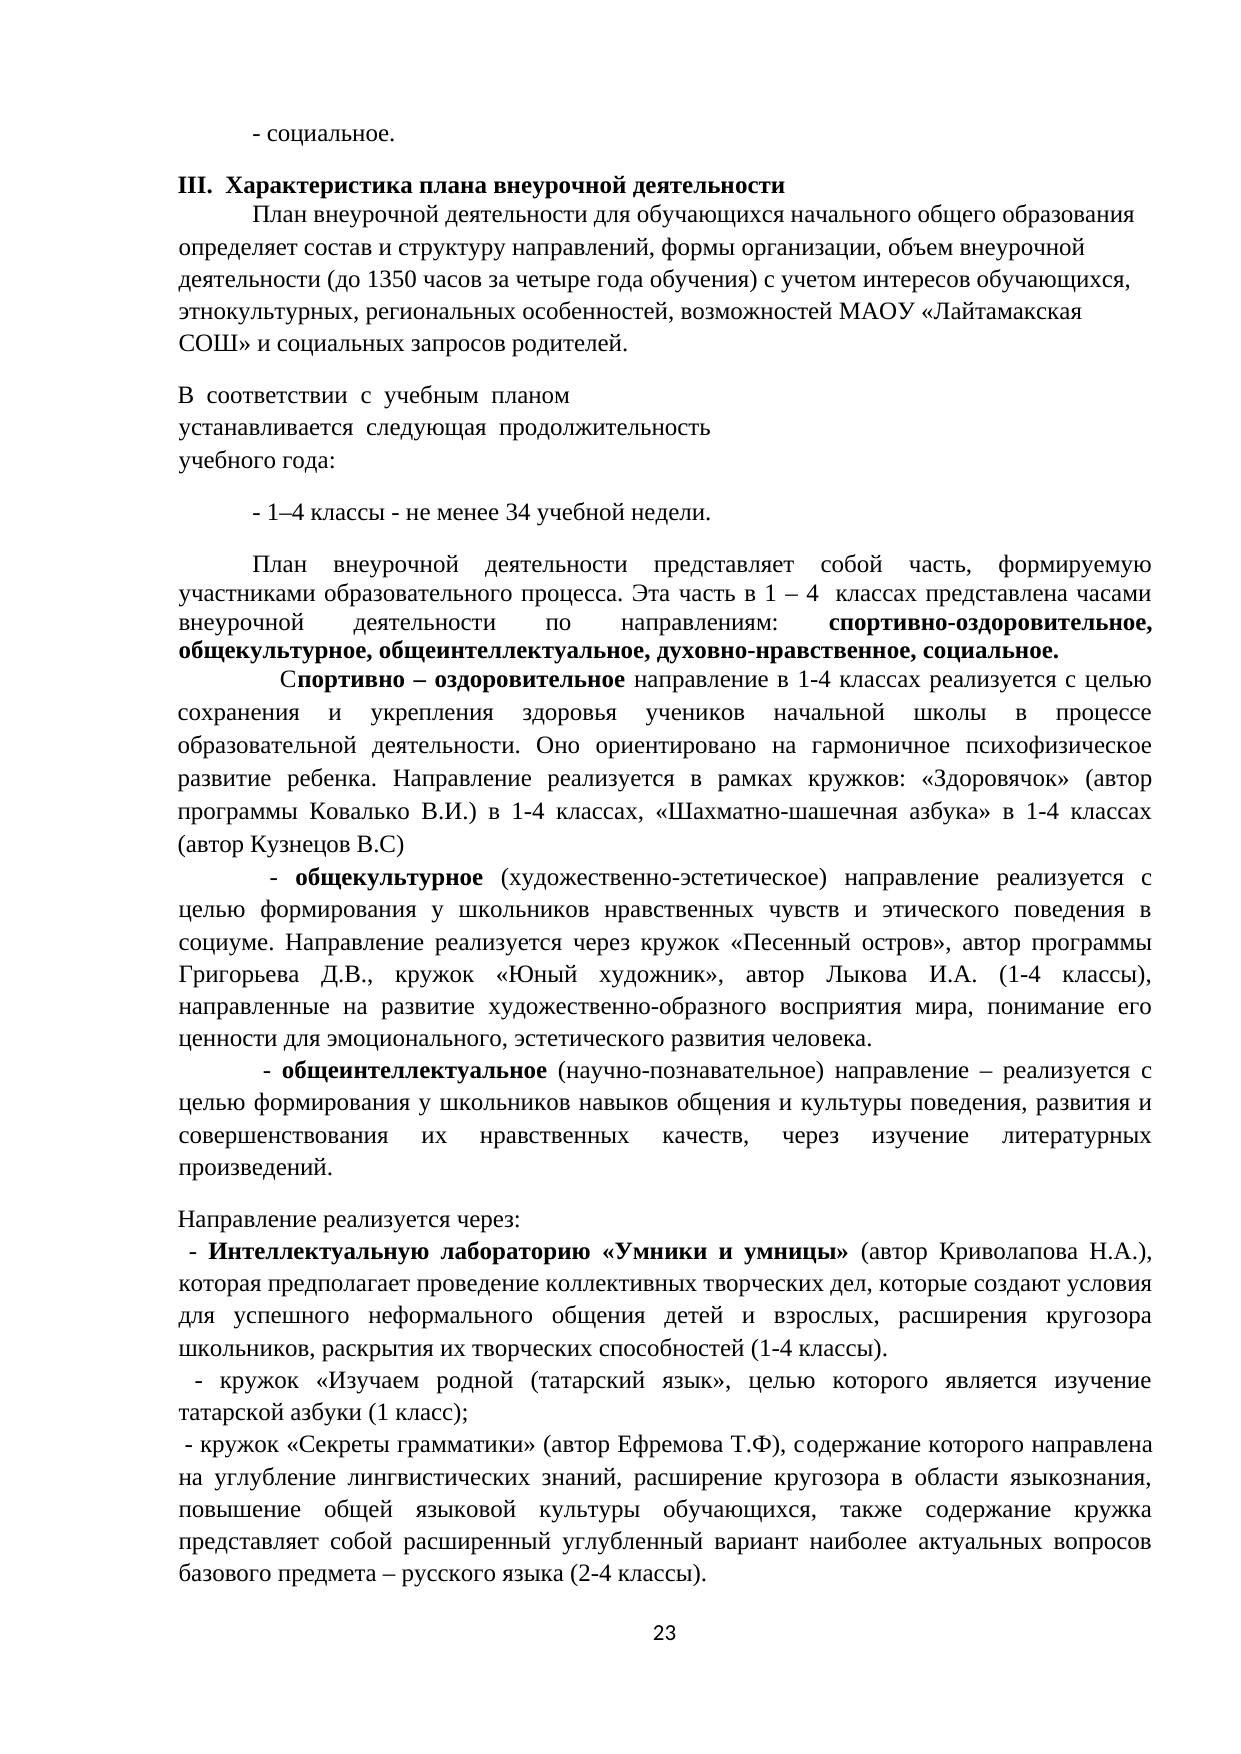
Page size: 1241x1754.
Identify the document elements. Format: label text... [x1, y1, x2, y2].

text III. Характеристика плана внеурочной деятельности [177, 171, 1153, 199]
text - 1–4 классы - не менее 34 учебной недели. [252, 497, 721, 526]
text - общеинтеллектуальное (научно-познавательное) направление – реализуется с целью формирования у школьников навыков общения и культуры поведения, развития и совершенствования их нравственных качеств, через изучение литературных произведений. [178, 1055, 1153, 1181]
text - кружок «Изучаем родной (татарский язык», целью которого является изучение татарской азбуки (1 класс); [177, 1365, 1153, 1426]
text В соответствии с учебным планом устанавливается следующая продолжительность учебного года: [177, 380, 721, 473]
text - кружок «Секреты грамматики» (автор Ефремова Т.Ф), содержание которого направлена на углубление лингвистических знаний, расширение кругозора в области языкознания, повышение общей языковой культуры обучающихся, также содержание кружка представляет собой расширенный углубленный вариант наиболее актуальных вопросов базового предмета – русского языка (2-4 классы). [177, 1429, 1153, 1587]
text - Интеллектуальную лабораторию «Умники и умницы» (автор Криволапова Н.А.), которая предполагает проведение коллективных творческих дел, которые создают условия для успешного неформального общения детей и взрослых, расширения кругозора школьников, раскрытия их творческих способностей (1-4 классы). [177, 1236, 1153, 1362]
text - социальное. [178, 118, 1153, 147]
text План внеурочной деятельности представляет собой часть, формируемую участниками образовательного процесса. Эта часть в 1 – 4 классах представлена часами внеурочной деятельности по направлениям: спортивно-оздоровительное, общекультурное, общеинтеллектуальное, духовно-нравственное, социальное. [178, 549, 1153, 664]
text - общекультурное (художественно-эстетическое) направление реализуется с целью формирования у школьников нравственных чувств и этического поведения в социуме. Направление реализуется через кружок «Песенный остров», автор программы Григорьева Д.В., кружок «Юный художник», автор Лыкова И.А. (1-4 классы), направленные на развитие художественно-образного восприятия мира, понимание его ценности для эмоционального, эстетического развития человека. [178, 862, 1153, 1052]
text План внеурочной деятельности для обучающихся начального общего образования определяет состав и структуру направлений, формы организации, объем внеурочной деятельности (до 1350 часов за четыре года обучения) с учетом интересов обучающихся, этнокультурных, региональных особенностей, возможностей МАОУ «Лайтамакская СОШ» и социальных запросов родителей. [178, 199, 1153, 357]
text Спортивно – оздоровительное направление в 1-4 классах реализуется с целью сохранения и укрепления здоровья учеников начальной школы в процессе образовательной деятельности. Оно ориентировано на гармоничное психофизическое развитие ребенка. Направление реализуется в рамках кружков: «Здоровячок» (автор программы Ковалько В.И.) в 1-4 классах, «Шахматно-шашечная азбука» в 1-4 классах (автор Кузнецов В.С) [177, 664, 1153, 858]
text Направление реализуется через: [177, 1204, 1153, 1233]
